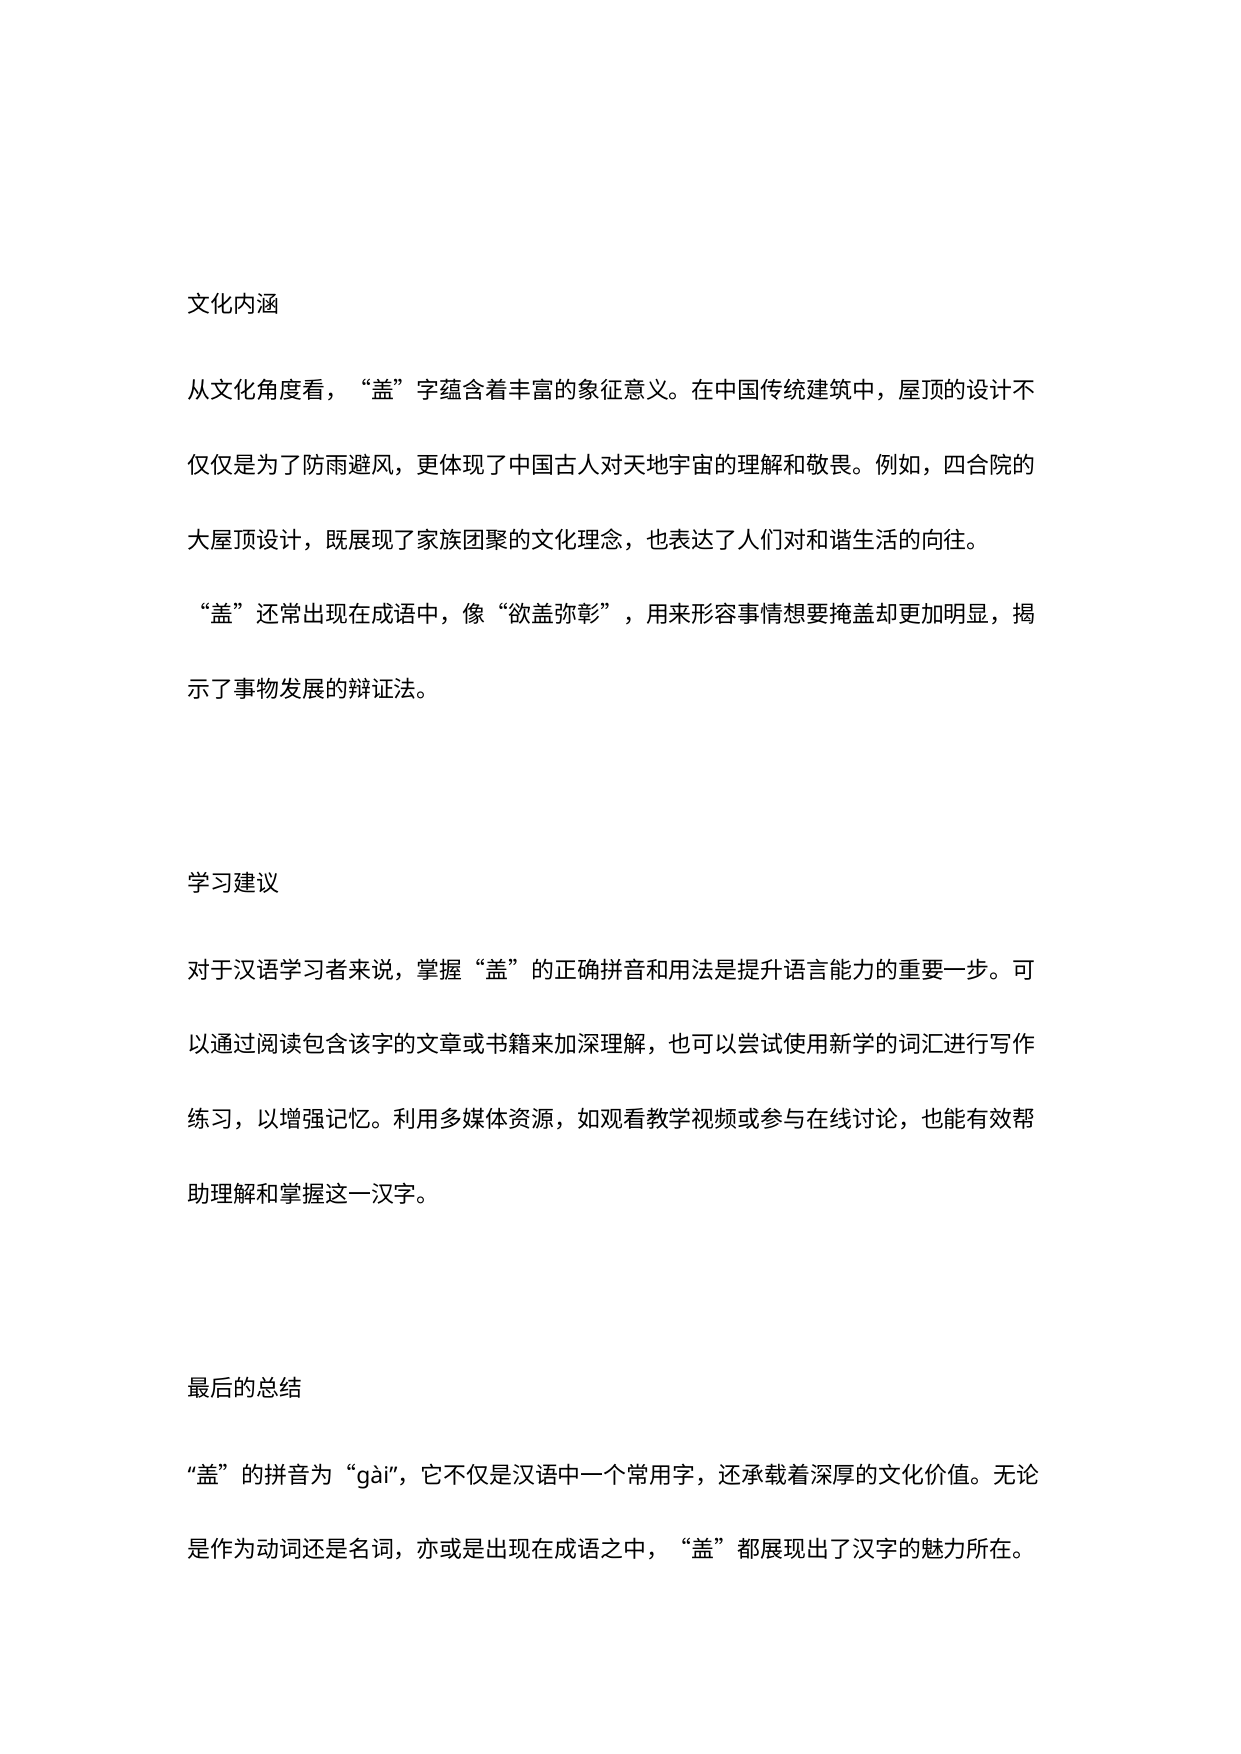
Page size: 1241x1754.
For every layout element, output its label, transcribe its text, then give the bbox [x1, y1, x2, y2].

text 对于汉语学习者来说，掌握“盖”的正确拼音和用法是提升语言能力的重要一步。可以通过阅读包含该字的文章或书籍来加深理解，也可以尝试使用新学的词汇进行写作练习，以增强记忆。利用多媒体资源，如观看教学视频或参与在线讨论，也能有效帮助理解和掌握这一汉字。 [187, 936, 1053, 1225]
text 从文化角度看，“盖”字蕴含着丰富的象征意义。在中国传统建筑中，屋顶的设计不仅仅是为了防雨避风，更体现了中国古人对天地宇宙的理解和敬畏。例如，四合院的大屋顶设计，既展现了家族团聚的文化理念，也表达了人们对和谐生活的向往。“盖”还常出现在成语中，像“欲盖弥彰”，用来形容事情想要掩盖却更加明显，揭示了事物发展的辩证法。 [187, 356, 1053, 720]
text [187, 1441, 1053, 1580]
text 文化内涵 [187, 270, 1053, 335]
text 学习建议 [187, 849, 1053, 914]
text 最后的总结 [187, 1354, 1053, 1419]
